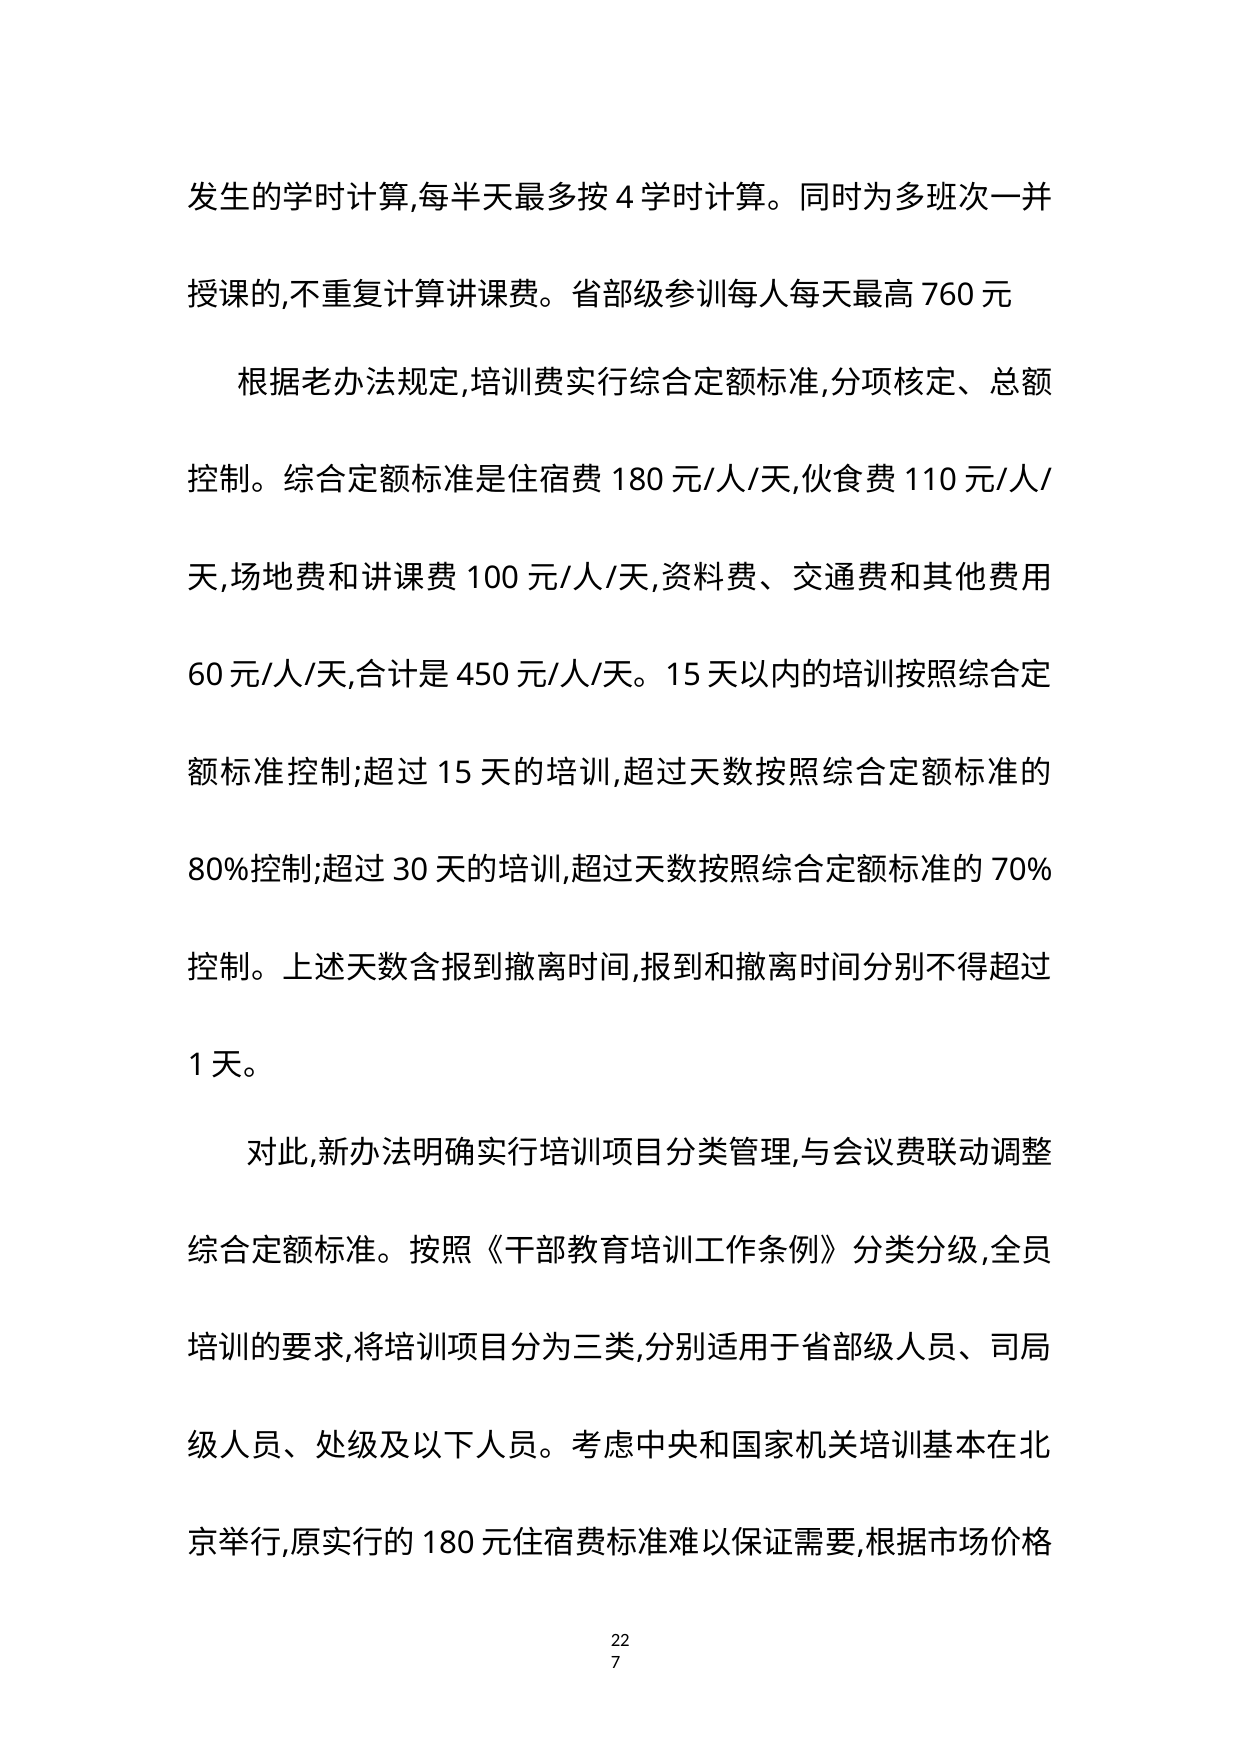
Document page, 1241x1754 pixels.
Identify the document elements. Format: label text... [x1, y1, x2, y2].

text 根据老办法规定,培训费实行综合定额标准,分项核定、总额控制。综合定额标准是住宿费180元/人/天,伙食费110元/人/天,场地费和讲课费100元/人/天,资料费、交通费和其他费用60元/人/天,合计是450元/人/天。15天以内的培训按照综合定额标准控制;超过15天的培训,超过天数按照综合定额标准的80%控制;超过30天的培训,超过天数按照综合定额标准的70%控制。上述天数含报到撤离时间,报到和撤离时间分别不得超过1天。 [187, 347, 1053, 1095]
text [187, 162, 1053, 324]
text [187, 1117, 1053, 1572]
